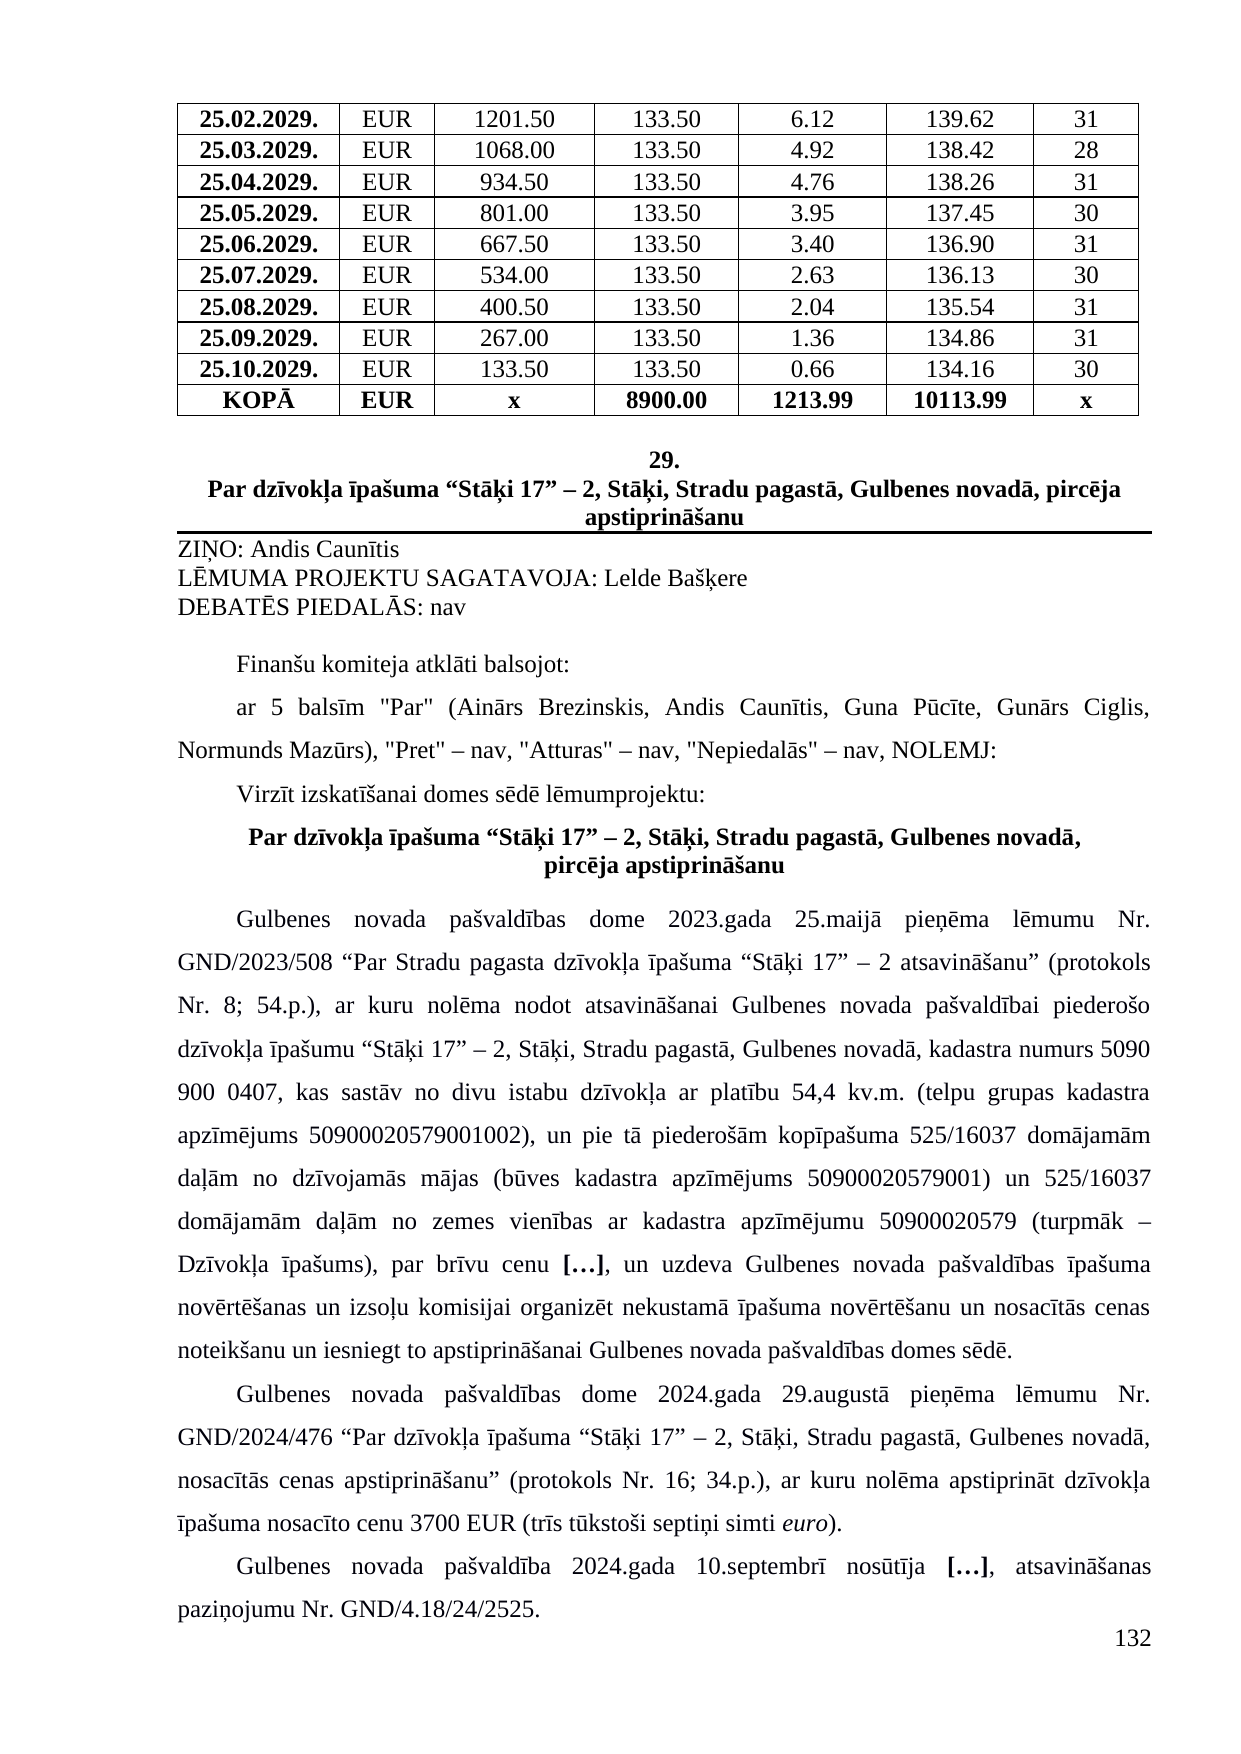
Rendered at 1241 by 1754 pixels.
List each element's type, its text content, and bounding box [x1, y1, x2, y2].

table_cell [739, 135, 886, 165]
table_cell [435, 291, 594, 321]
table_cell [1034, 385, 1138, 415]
text ZIŅO: Andis Caunītis [177, 534, 1152, 563]
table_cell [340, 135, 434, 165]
text pircēja apstiprināšanu [177, 851, 1152, 879]
text Gulbenes novada pašvaldības dome 2023.gada 25.maijā pieņēma lēmumu Nr. GND/2023/508 “Par Stradu pagasta dzīvokļa īpašuma “Stāķi 17” – 2 atsavināšanu” (protokols Nr. 8; 54.p.), ar kuru nolēma nodot atsavināšanai Gulbenes novada pašvaldībai piederošo dzīvokļa īpašumu “Stāķi 17” – 2, Stāķi, Stradu pagastā, Gulbenes novadā, kadastra numurs 5090 900 0407, kas sastāv no divu istabu dzīvokļa ar platību 54,4 kv.m. (telpu grupas kadastra apzīmējums 50900020579001002), un pie tā piederošām kopīpašuma 525/16037 domājamām daļām no dzīvojamās mājas (būves kadastra apzīmējums 50900020579001) un 525/16037 domājamām daļām no zemes vienības ar kadastra apzīmējumu 50900020579 (turpmāk – Dzīvokļa īpašums), par brīvu cenu […], un uzdeva Gulbenes novada pašvaldības īpašuma novērtēšanas un izsoļu komisijai organizēt nekustamā īpašuma novērtēšanu un nosacītās cenas noteikšanu un iesniegt to apstiprināšanai Gulbenes novada pašvaldības domes sēdē. [177, 904, 1152, 1364]
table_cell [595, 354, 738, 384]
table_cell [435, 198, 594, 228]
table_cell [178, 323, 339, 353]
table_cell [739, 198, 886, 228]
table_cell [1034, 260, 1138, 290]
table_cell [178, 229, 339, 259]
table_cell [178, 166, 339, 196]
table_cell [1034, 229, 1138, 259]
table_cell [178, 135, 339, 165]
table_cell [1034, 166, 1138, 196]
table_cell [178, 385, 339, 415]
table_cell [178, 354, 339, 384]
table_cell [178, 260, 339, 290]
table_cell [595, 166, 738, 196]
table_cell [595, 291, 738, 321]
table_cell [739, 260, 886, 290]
text Gulbenes novada pašvaldība 2024.gada 10.septembrī nosūtīja […], atsavināšanas paziņojumu Nr. GND/4.18/24/2525. [177, 1551, 1152, 1623]
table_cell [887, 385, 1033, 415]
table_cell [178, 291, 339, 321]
text DEBATĒS PIEDALĀS: nav [177, 592, 1152, 621]
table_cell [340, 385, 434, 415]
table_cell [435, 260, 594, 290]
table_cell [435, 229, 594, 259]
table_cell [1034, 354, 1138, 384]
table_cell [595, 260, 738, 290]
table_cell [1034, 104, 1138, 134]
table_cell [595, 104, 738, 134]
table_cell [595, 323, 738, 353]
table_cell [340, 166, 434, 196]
text Par dzīvokļa īpašuma “Stāķi 17” – 2, Stāķi, Stradu pagastā, Gulbenes novadā, [177, 822, 1152, 851]
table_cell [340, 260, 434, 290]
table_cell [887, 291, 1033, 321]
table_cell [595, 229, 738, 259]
text Virzīt izskatīšanai domes sēdē lēmumprojektu: [177, 779, 1152, 807]
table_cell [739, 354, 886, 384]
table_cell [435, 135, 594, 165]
text Par dzīvokļa īpašuma “Stāķi 17” – 2, Stāķi, Stradu pagastā, Gulbenes novadā, pircēja apstiprināšanu [177, 474, 1152, 531]
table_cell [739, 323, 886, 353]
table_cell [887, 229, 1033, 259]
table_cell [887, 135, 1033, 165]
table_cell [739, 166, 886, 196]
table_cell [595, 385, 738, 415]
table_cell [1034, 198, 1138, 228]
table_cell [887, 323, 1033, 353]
text ar 5 balsīm "Par" (Ainārs Brezinskis, Andis Caunītis, Guna Pūcīte, Gunārs Ciglis, Normunds Mazūrs), "Pret" – nav, "Atturas" – nav, "Nepiedalās" – nav, NOLEMJ: [177, 692, 1152, 764]
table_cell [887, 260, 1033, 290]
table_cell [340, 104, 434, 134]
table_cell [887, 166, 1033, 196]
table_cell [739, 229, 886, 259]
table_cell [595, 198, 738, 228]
text Finanšu komiteja atklāti balsojot: [177, 649, 1152, 678]
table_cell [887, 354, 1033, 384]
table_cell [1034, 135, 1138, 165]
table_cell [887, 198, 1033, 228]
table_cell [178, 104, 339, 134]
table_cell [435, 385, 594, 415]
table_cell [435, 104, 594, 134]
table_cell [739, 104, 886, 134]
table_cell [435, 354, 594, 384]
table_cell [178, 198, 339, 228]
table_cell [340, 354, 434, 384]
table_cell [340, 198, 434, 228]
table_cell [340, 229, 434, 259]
text Gulbenes novada pašvaldības dome 2024.gada 29.augustā pieņēma lēmumu Nr. GND/2024/476 “Par dzīvokļa īpašuma “Stāķi 17” – 2, Stāķi, Stradu pagastā, Gulbenes novadā, nosacītās cenas apstiprināšanu” (protokols Nr. 16; 34.p.), ar kuru nolēma apstiprināt dzīvokļa īpašuma nosacīto cenu 3700 EUR (trīs tūkstoši septiņi simti euro). [177, 1379, 1152, 1537]
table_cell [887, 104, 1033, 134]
text LĒMUMA PROJEKTU SAGATAVOJA: Lelde Bašķere [177, 563, 1152, 592]
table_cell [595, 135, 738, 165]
text 29. [177, 445, 1152, 474]
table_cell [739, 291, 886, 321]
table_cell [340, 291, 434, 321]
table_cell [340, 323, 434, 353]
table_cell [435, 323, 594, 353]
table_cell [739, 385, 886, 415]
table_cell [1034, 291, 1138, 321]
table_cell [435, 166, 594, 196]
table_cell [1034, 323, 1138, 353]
